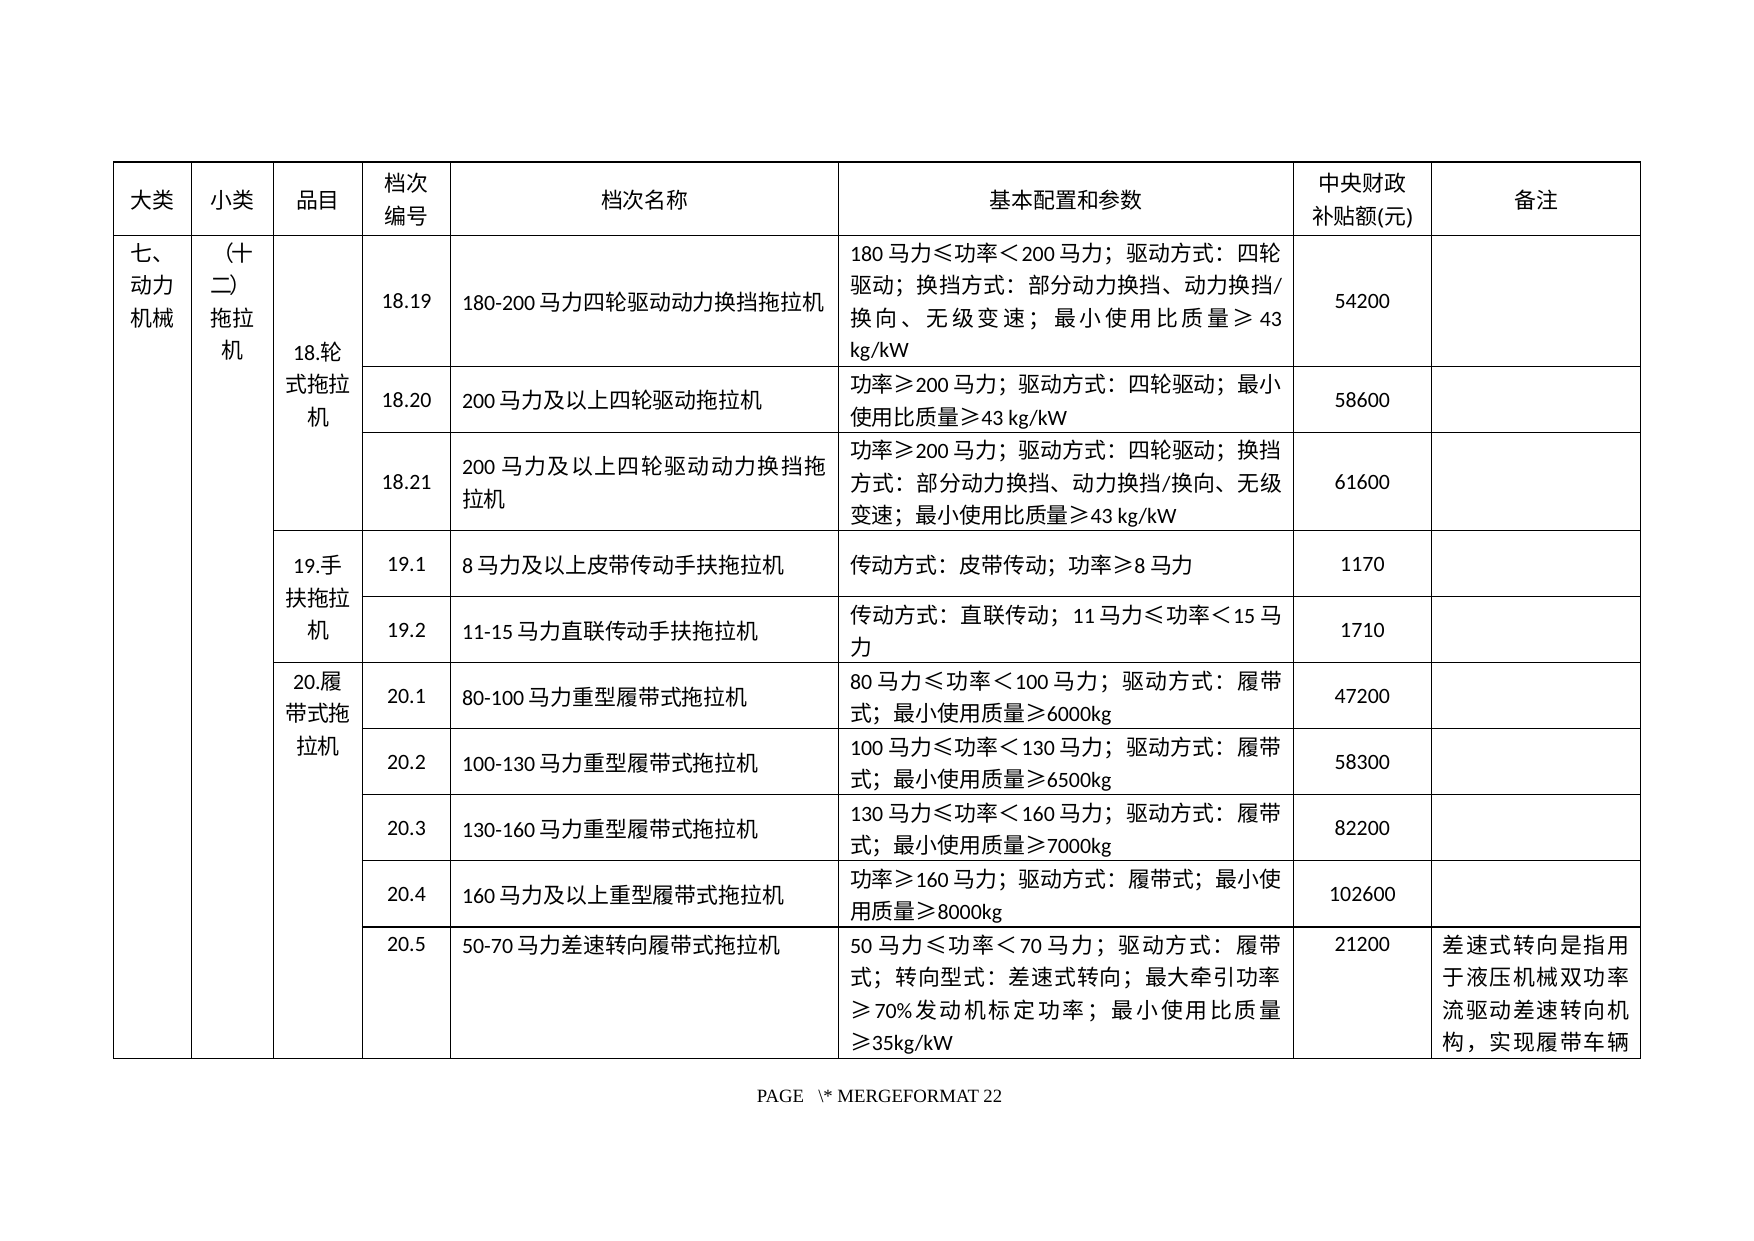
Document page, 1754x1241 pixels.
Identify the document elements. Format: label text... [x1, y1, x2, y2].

table_cell 130-160马力重型履带式拖拉机 [451, 795, 838, 860]
table_cell [1432, 597, 1640, 662]
table_cell 20.1 [363, 663, 450, 728]
table_cell 180-200马力四轮驱动动力换挡拖拉机 [451, 236, 838, 366]
table_cell 19.1 [363, 531, 450, 596]
table_cell 基本配置和参数 [839, 163, 1293, 234]
table_cell 小类 [192, 163, 273, 234]
table_cell [1432, 236, 1640, 366]
table_cell 8马力及以上皮带传动手扶拖拉机 [451, 531, 838, 596]
table_cell 18.21 [363, 433, 450, 530]
table_cell [1432, 433, 1640, 530]
table_cell 58300 [1294, 729, 1431, 794]
table_cell [1432, 861, 1640, 926]
table_cell 200马力及以上四轮驱动动力换挡拖拉机 [451, 433, 838, 530]
table_cell [1432, 795, 1640, 860]
table_cell 20.4 [363, 861, 450, 926]
table_cell 20.3 [363, 795, 450, 860]
table_cell 200马力及以上四轮驱动拖拉机 [451, 367, 838, 432]
table_cell 19.2 [363, 597, 450, 662]
table_cell 50-70马力差速转向履带式拖拉机 [451, 928, 838, 1057]
table_cell 1170 [1294, 531, 1431, 596]
table_cell 1710 [1294, 597, 1431, 662]
table_cell [1432, 367, 1640, 432]
table_cell 130马力≤功率＜160马力；驱动方式：履带式；最小使用质量≥7000kg [839, 795, 1293, 860]
table_cell 47200 [1294, 663, 1431, 728]
table_cell （十二）拖拉机 [192, 236, 273, 1057]
table_cell 50马力≤功率＜70马力；驱动方式：履带式；转向型式：差速式转向；最大牵引功率≥70%发动机标定功率；最小使用比质量≥35kg/kW [839, 928, 1293, 1057]
table_cell [1432, 663, 1640, 728]
table_cell 20.5 [363, 928, 450, 1057]
table_cell 传动方式：直联传动；11马力≤功率＜15马力 [839, 597, 1293, 662]
table_cell 80马力≤功率＜100马力；驱动方式：履带式；最小使用质量≥6000kg [839, 663, 1293, 728]
table_cell 160马力及以上重型履带式拖拉机 [451, 861, 838, 926]
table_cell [1432, 928, 1640, 1057]
table_cell 180马力≤功率＜200马力；驱动方式：四轮驱动；换挡方式：部分动力换挡、动力换挡/换向、无级变速；最小使用比质量≥43 kg/kW [839, 236, 1293, 366]
table_cell [1432, 729, 1640, 794]
table_cell 18.19 [363, 236, 450, 366]
table_cell 20.2 [363, 729, 450, 794]
table_cell 20.履带式拖拉机 [274, 663, 362, 1057]
table_cell 61600 [1294, 433, 1431, 530]
table_cell 100-130马力重型履带式拖拉机 [451, 729, 838, 794]
table_cell 备注 [1432, 163, 1640, 234]
table_cell 档次 编号 [363, 163, 450, 234]
table_cell 功率≥200马力；驱动方式：四轮驱动；换挡方式：部分动力换挡、动力换挡/换向、无级变速；最小使用比质量≥43 kg/kW [839, 433, 1293, 530]
table_cell 82200 [1294, 795, 1431, 860]
table_cell 大类 [114, 163, 191, 234]
table_cell 21200 [1294, 928, 1431, 1057]
table_cell 19.手扶拖拉机 [274, 531, 362, 662]
table_cell 功率≥200马力；驱动方式：四轮驱动；最小使用比质量≥43 kg/kW [839, 367, 1293, 432]
table_cell 11-15马力直联传动手扶拖拉机 [451, 597, 838, 662]
table_cell 档次名称 [451, 163, 838, 234]
table_cell 功率≥160马力；驱动方式：履带式；最小使用质量≥8000kg [839, 861, 1293, 926]
table_cell 18.轮式拖拉机 [274, 236, 362, 530]
table_cell 58600 [1294, 367, 1431, 432]
table_cell 传动方式：皮带传动；功率≥8马力 [839, 531, 1293, 596]
table_cell 102600 [1294, 861, 1431, 926]
table_cell 品目 [274, 163, 362, 234]
table_cell 18.20 [363, 367, 450, 432]
table_cell 80-100马力重型履带式拖拉机 [451, 663, 838, 728]
table_cell 54200 [1294, 236, 1431, 366]
table_cell 100马力≤功率＜130马力；驱动方式：履带式；最小使用质量≥6500kg [839, 729, 1293, 794]
table_cell 七、动力机械 [114, 236, 191, 1057]
table_cell 中央财政 补贴额(元) [1294, 163, 1431, 234]
table_cell [1432, 531, 1640, 596]
